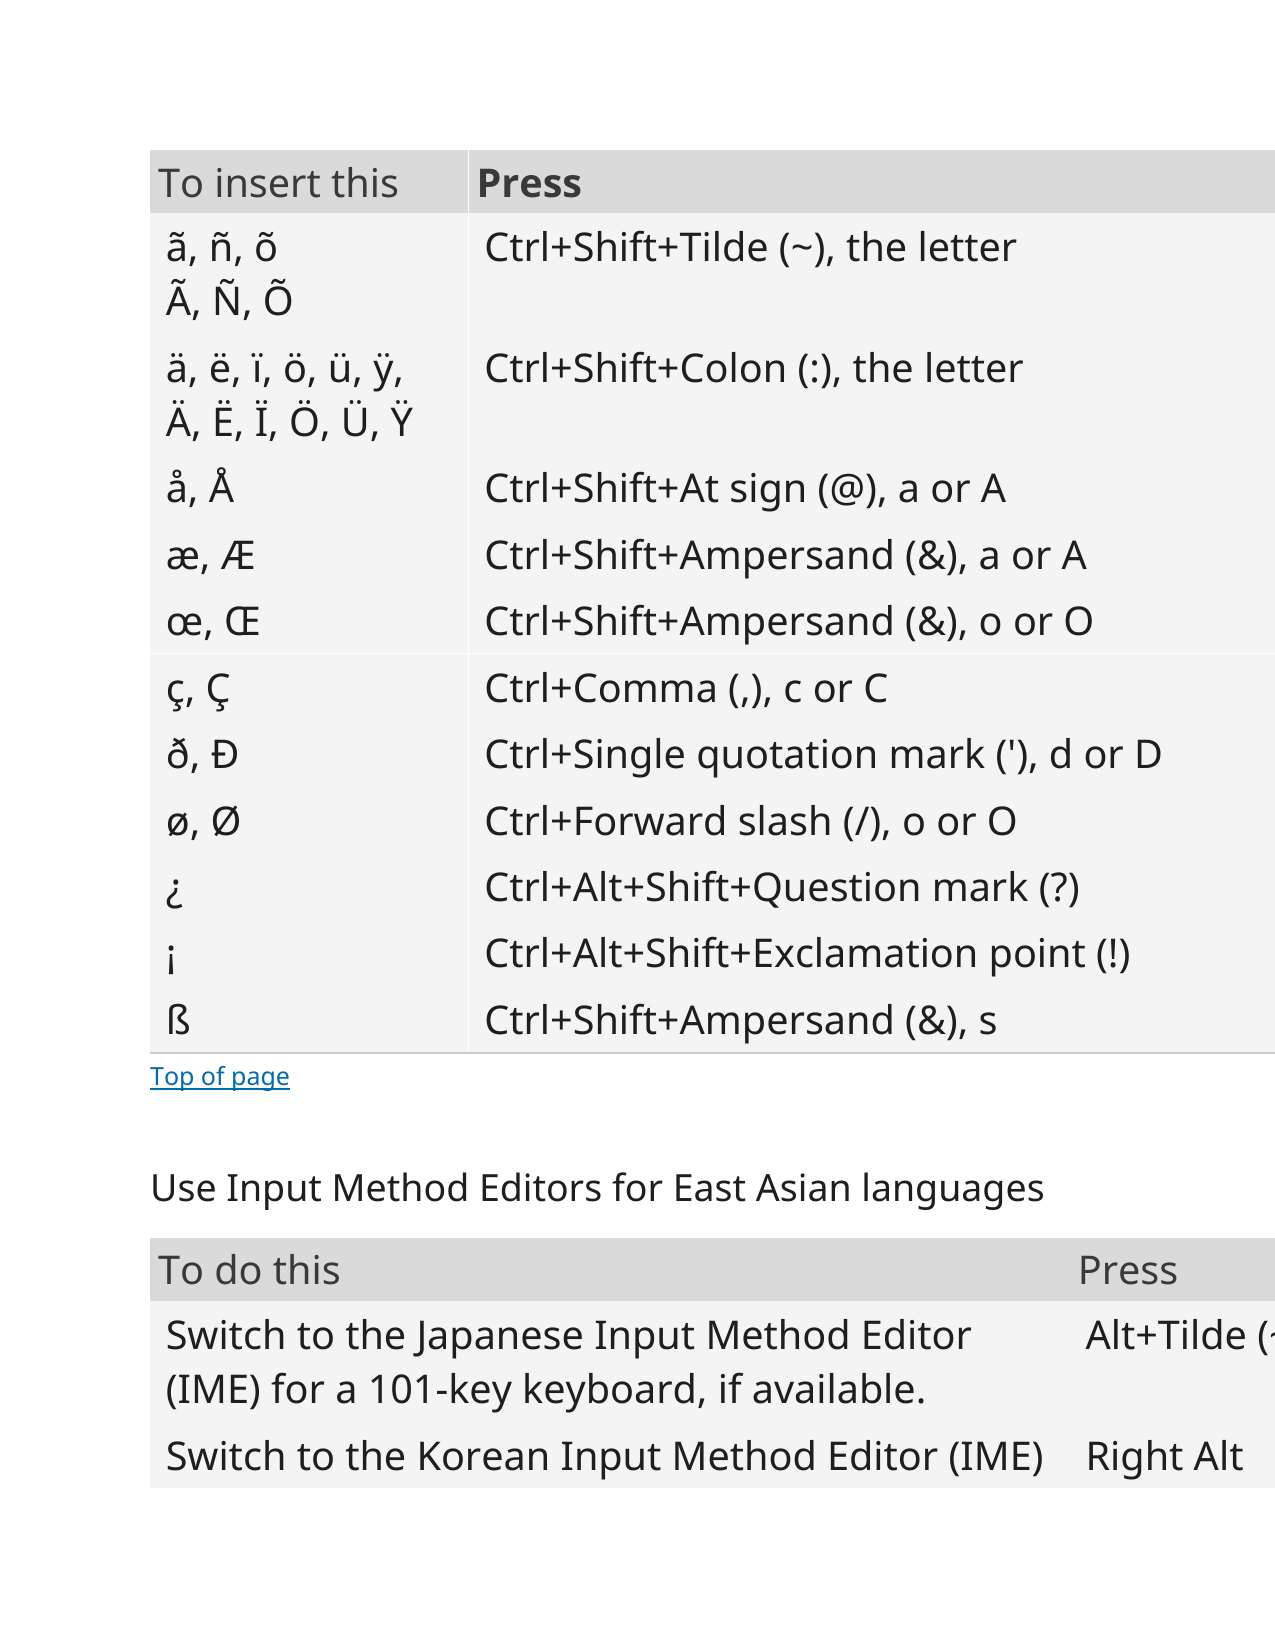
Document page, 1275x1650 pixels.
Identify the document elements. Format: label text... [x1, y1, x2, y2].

table_cell ø, Ø [150, 786, 468, 853]
text Top of page [150, 1059, 1125, 1093]
table_cell Ctrl+Alt+Shift+Question mark (?) [469, 853, 1275, 919]
table_cell æ, Æ [150, 521, 468, 587]
table_cell Ctrl+Shift+Ampersand (&), s [469, 986, 1275, 1052]
table_header To insert this [150, 150, 468, 213]
table_cell Ctrl+Shift+Ampersand (&), o or O [469, 587, 1275, 653]
table_cell Switch to the Japanese Input Method Editor (IME) for a 101-key keyboard, if available. [150, 1301, 1070, 1422]
table_cell œ, Œ [150, 587, 468, 653]
table_cell Ctrl+Shift+Ampersand (&), a or A [469, 521, 1275, 587]
table_cell Ctrl+Shift+At sign (@), a or A [469, 454, 1275, 521]
table_cell Ctrl+Forward slash (/), o or O [469, 786, 1275, 853]
table_cell Ctrl+Shift+Colon (:), the letter [469, 334, 1275, 454]
table_cell ¡ [150, 919, 468, 986]
table_cell Right Alt [1070, 1422, 1275, 1488]
table_header Press [1070, 1238, 1275, 1301]
text Use Input Method Editors for East Asian languages [150, 1162, 1125, 1213]
table_cell å, Å [150, 454, 468, 521]
table_cell Alt+Tilde (~) [1070, 1301, 1275, 1422]
table_cell ä, ë, ï, ö, ü, ÿ, Ä, Ë, Ï, Ö, Ü, Ÿ [150, 334, 468, 454]
table_header To do this [150, 1238, 1070, 1301]
table_cell Ctrl+Comma (,), c or C [469, 654, 1275, 720]
table_cell Ctrl+Shift+Tilde (~), the letter [469, 213, 1275, 334]
table_cell ç, Ç [150, 654, 468, 720]
table_cell Ctrl+Alt+Shift+Exclamation point (!) [469, 919, 1275, 986]
table_cell ß [150, 986, 468, 1052]
table_header Press [469, 150, 1275, 213]
table_cell ð, Ð [150, 720, 468, 786]
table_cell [150, 1422, 1070, 1488]
table_cell ¿ [150, 853, 468, 919]
table_cell ã, ñ, õ Ã, Ñ, Õ [150, 213, 468, 334]
table_cell Ctrl+Single quotation mark ('), d or D [469, 720, 1275, 786]
